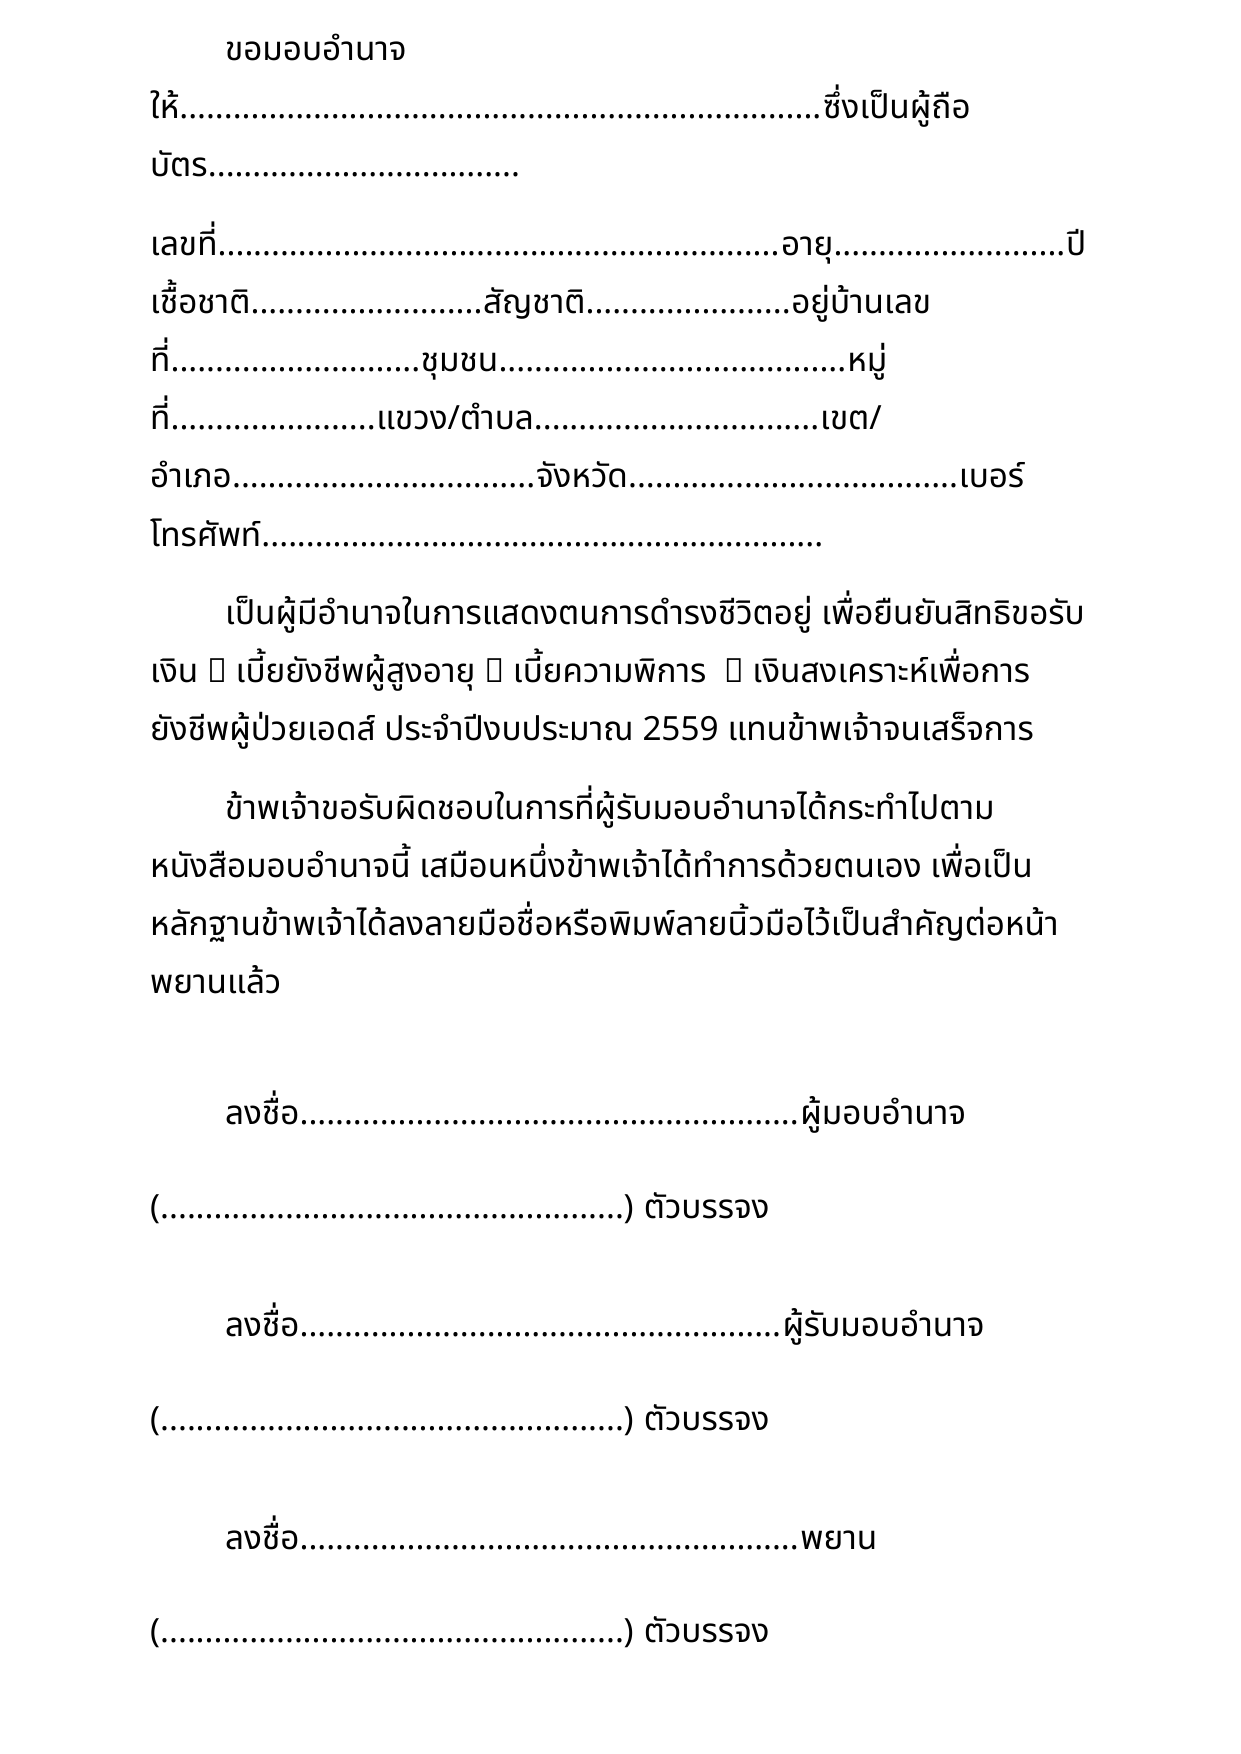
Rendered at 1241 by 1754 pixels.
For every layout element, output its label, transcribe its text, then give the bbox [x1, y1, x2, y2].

text ข้าพเจ้าขอรับผิดชอบในการที่ผู้รับมอบอำนาจได้กระทำไปตามหนังสือมอบอำนาจนี้ เสมือนหนึ่งข้าพเจ้าได้ทำการด้วยตนเอง เพื่อเป็นหลักฐานข้าพเจ้าได้ลงลายมือชื่อหรือพิมพ์ลายนิ้วมือไว้เป็นสำคัญต่อหน้าพยานแล้ว [150, 784, 1090, 1008]
text (....................................................) ตัวบรรจง [150, 1147, 1090, 1233]
text เป็นผู้มีอำนาจในการแสดงตนการดำรงชีวิตอยู่ เพื่อยืนยันสิทธิขอรับเงิน เบี้ยยังชีพผู้สูงอายุ เบี้ยความพิการ เงินสงเคราะห์เพื่อการยังชีพผู้ป่วยเอดส์ ประจำปีงบประมาณ 2559 แทนข้าพเจ้าจนเสร็จการ [150, 589, 1090, 756]
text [150, 1359, 1090, 1445]
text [150, 1572, 1090, 1658]
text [150, 1478, 1090, 1564]
text ขอมอบอำนาจให้........................................................................ซึ่งเป็นผู้ถือบัตร................................... [150, 25, 1090, 191]
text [150, 220, 1090, 561]
text ลงชื่อ........................................................ผู้มอบอำนาจ [150, 1053, 1090, 1139]
text ลงชื่อ......................................................ผู้รับมอบอำนาจ [150, 1266, 1090, 1352]
